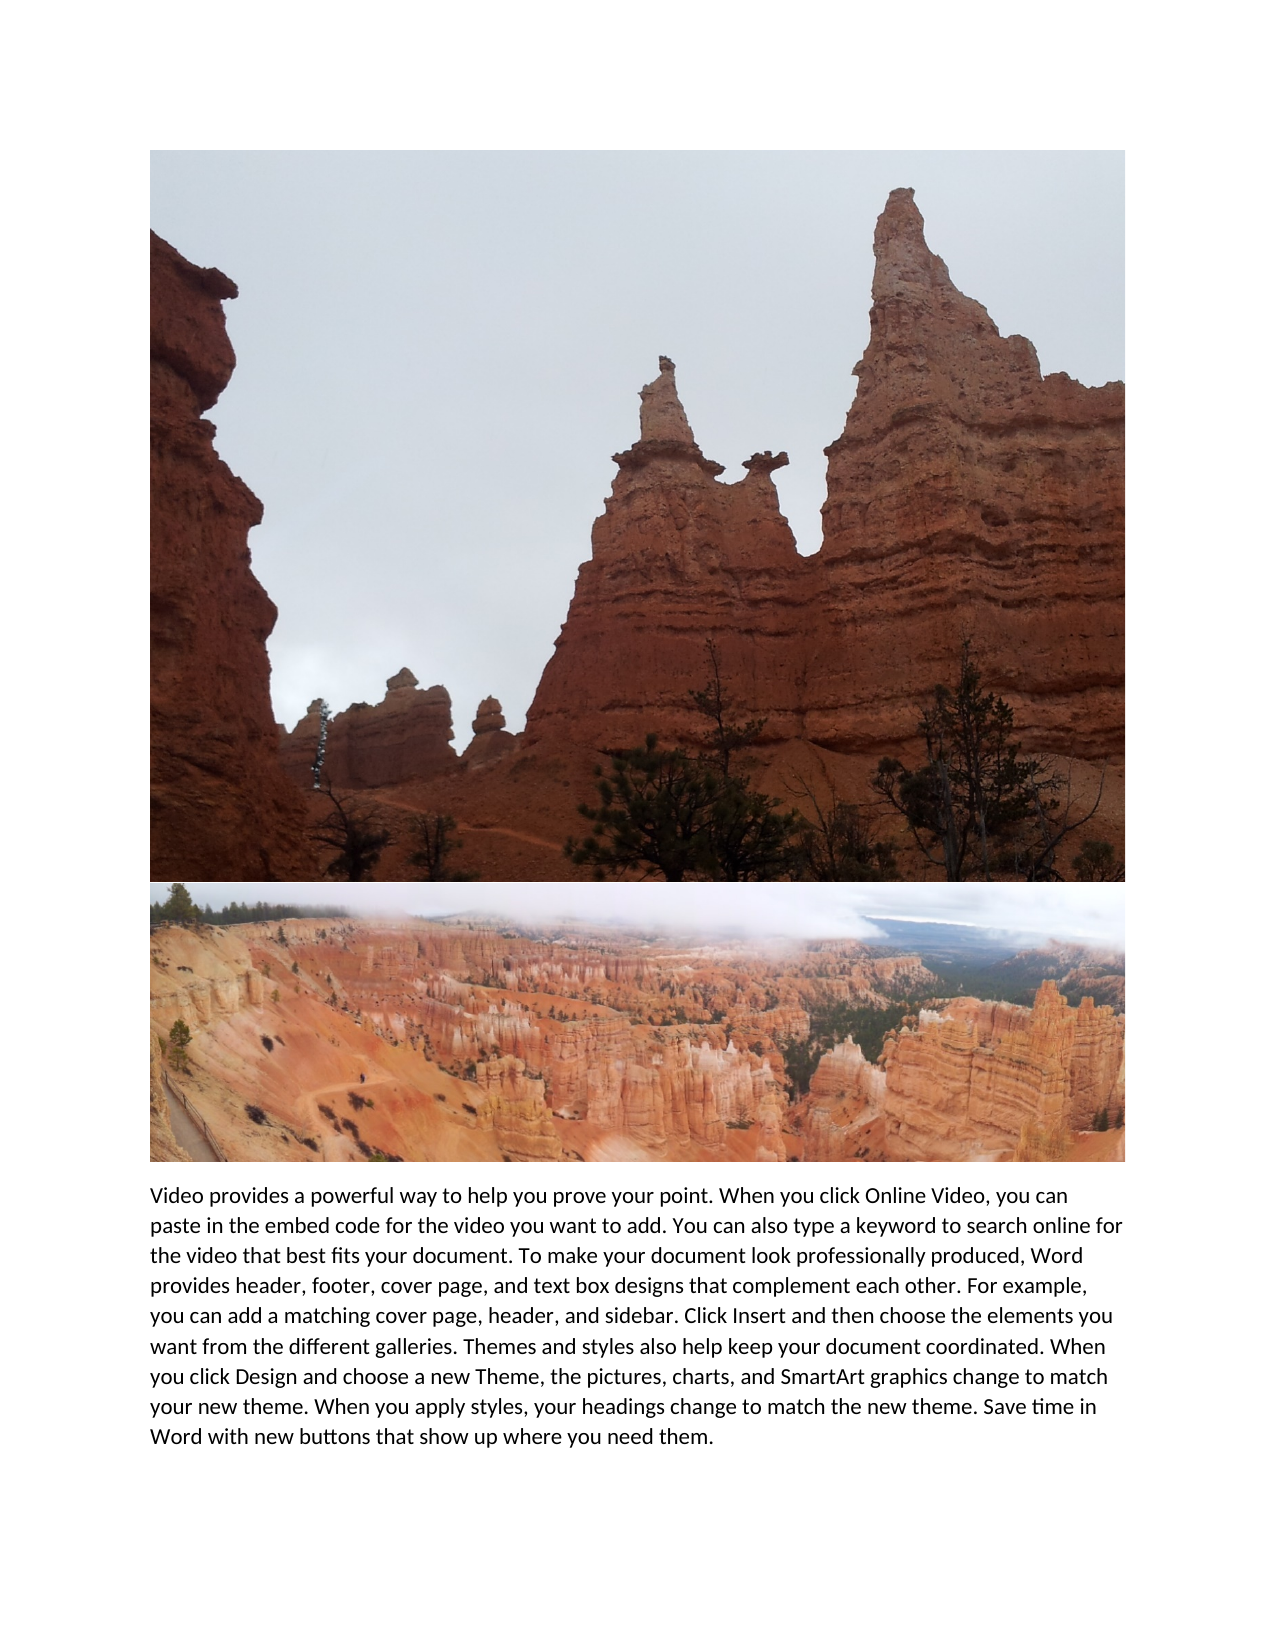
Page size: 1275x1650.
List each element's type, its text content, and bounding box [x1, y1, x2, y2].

picture [150, 883, 1125, 1162]
text Video provides a powerful way to help you prove your point. When you click Online Video, you can paste in the embed code for the video you want to add. You can also type a keyword to search online for the video that best fits your document. To make your document look professionally produced, Word provides header, footer, cover page, and text box designs that complement each other. For example, you can add a matching cover page, header, and sidebar. Click Insert and then choose the elements you want from the different galleries. Themes and styles also help keep your document coordinated. When you click Design and choose a new Theme, the pictures, charts, and SmartArt graphics change to match your new theme. When you apply styles, your headings change to match the new theme. Save time in Word with new buttons that show up where you need them. [150, 1181, 1125, 1451]
picture [150, 150, 1125, 882]
